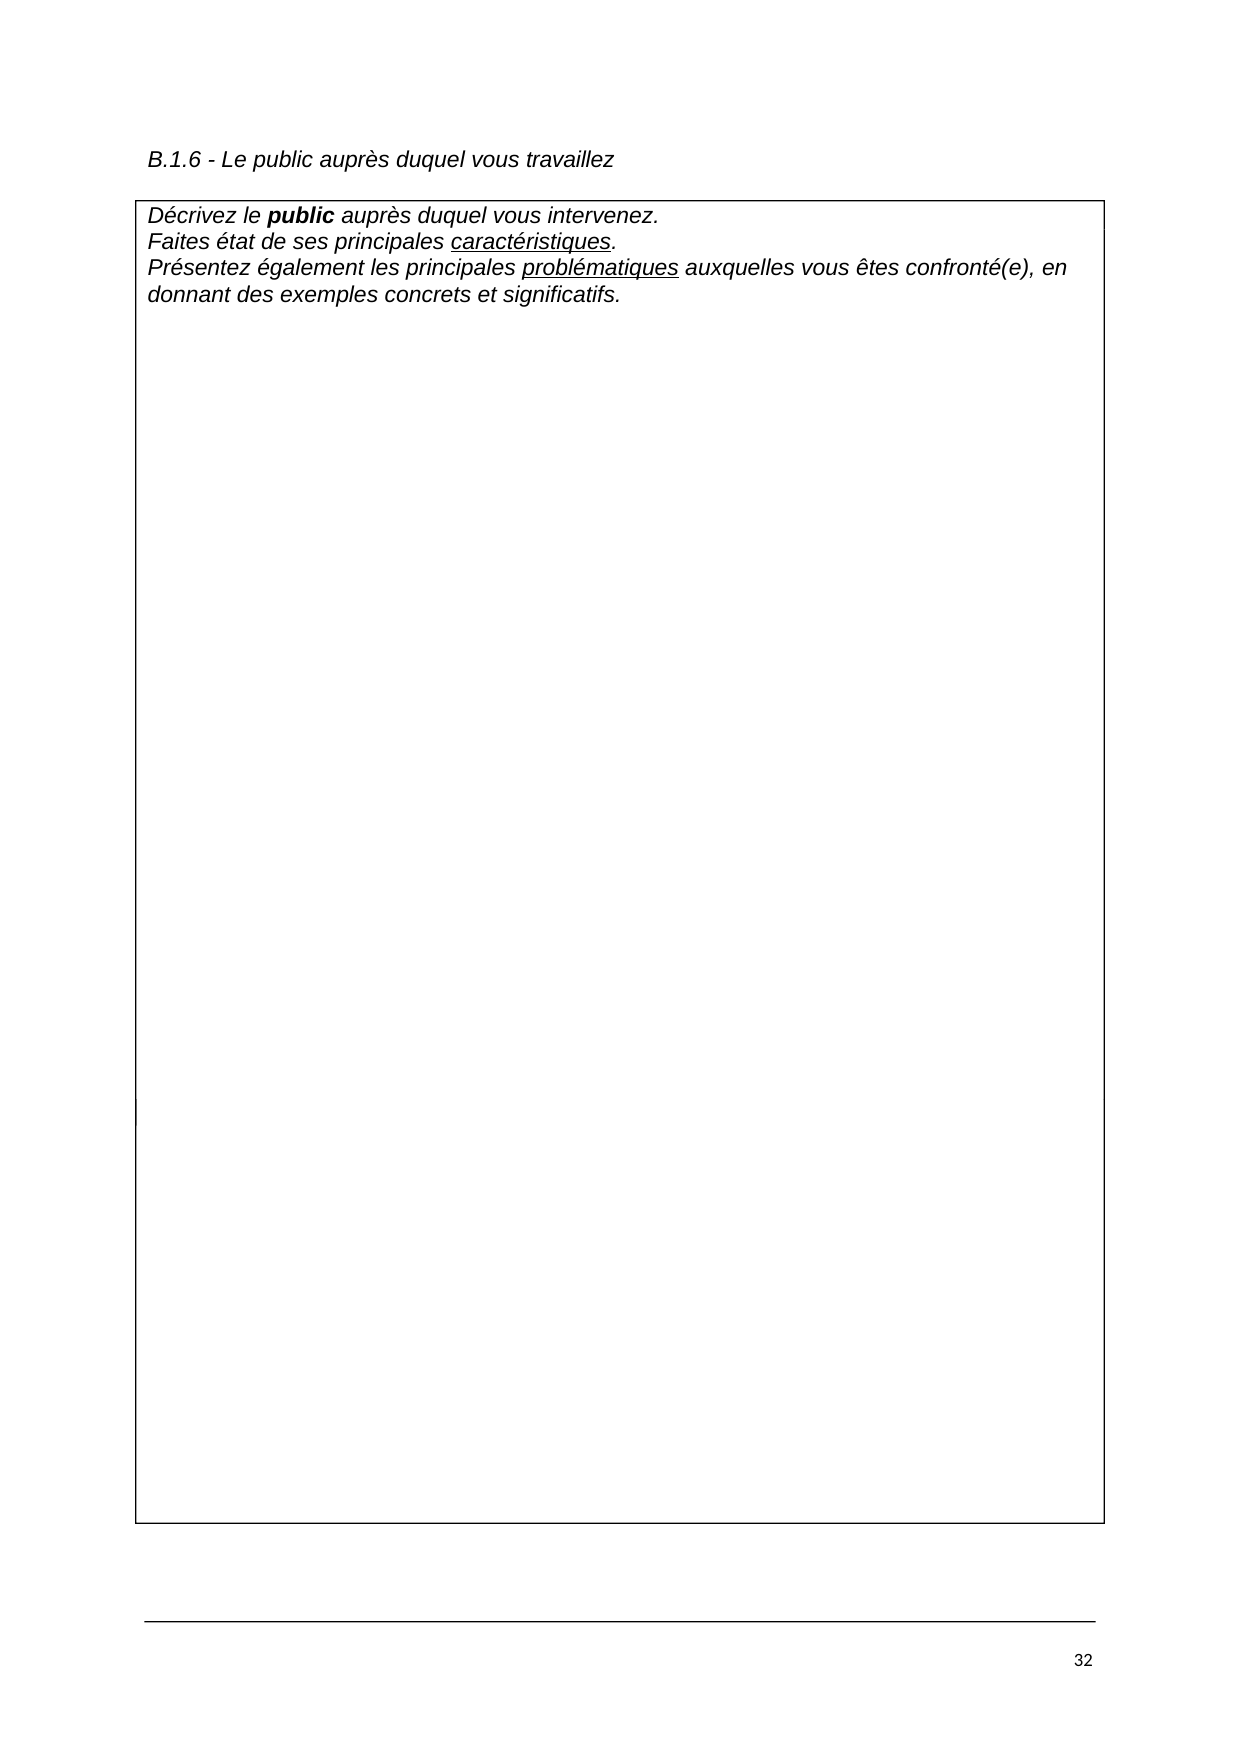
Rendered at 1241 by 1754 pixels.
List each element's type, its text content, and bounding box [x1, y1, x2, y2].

text Décrivez le public auprès duquel vous intervenez. Faites état de ses principales caractéristiques. [147, 202, 716, 254]
text Présentez également les principales problématiques auxquelles vous êtes confronté(e), en donnant des exemples concrets et significatifs. [147, 254, 1097, 307]
list - Le public auprès duquel vous travaillez [147, 146, 1152, 172]
